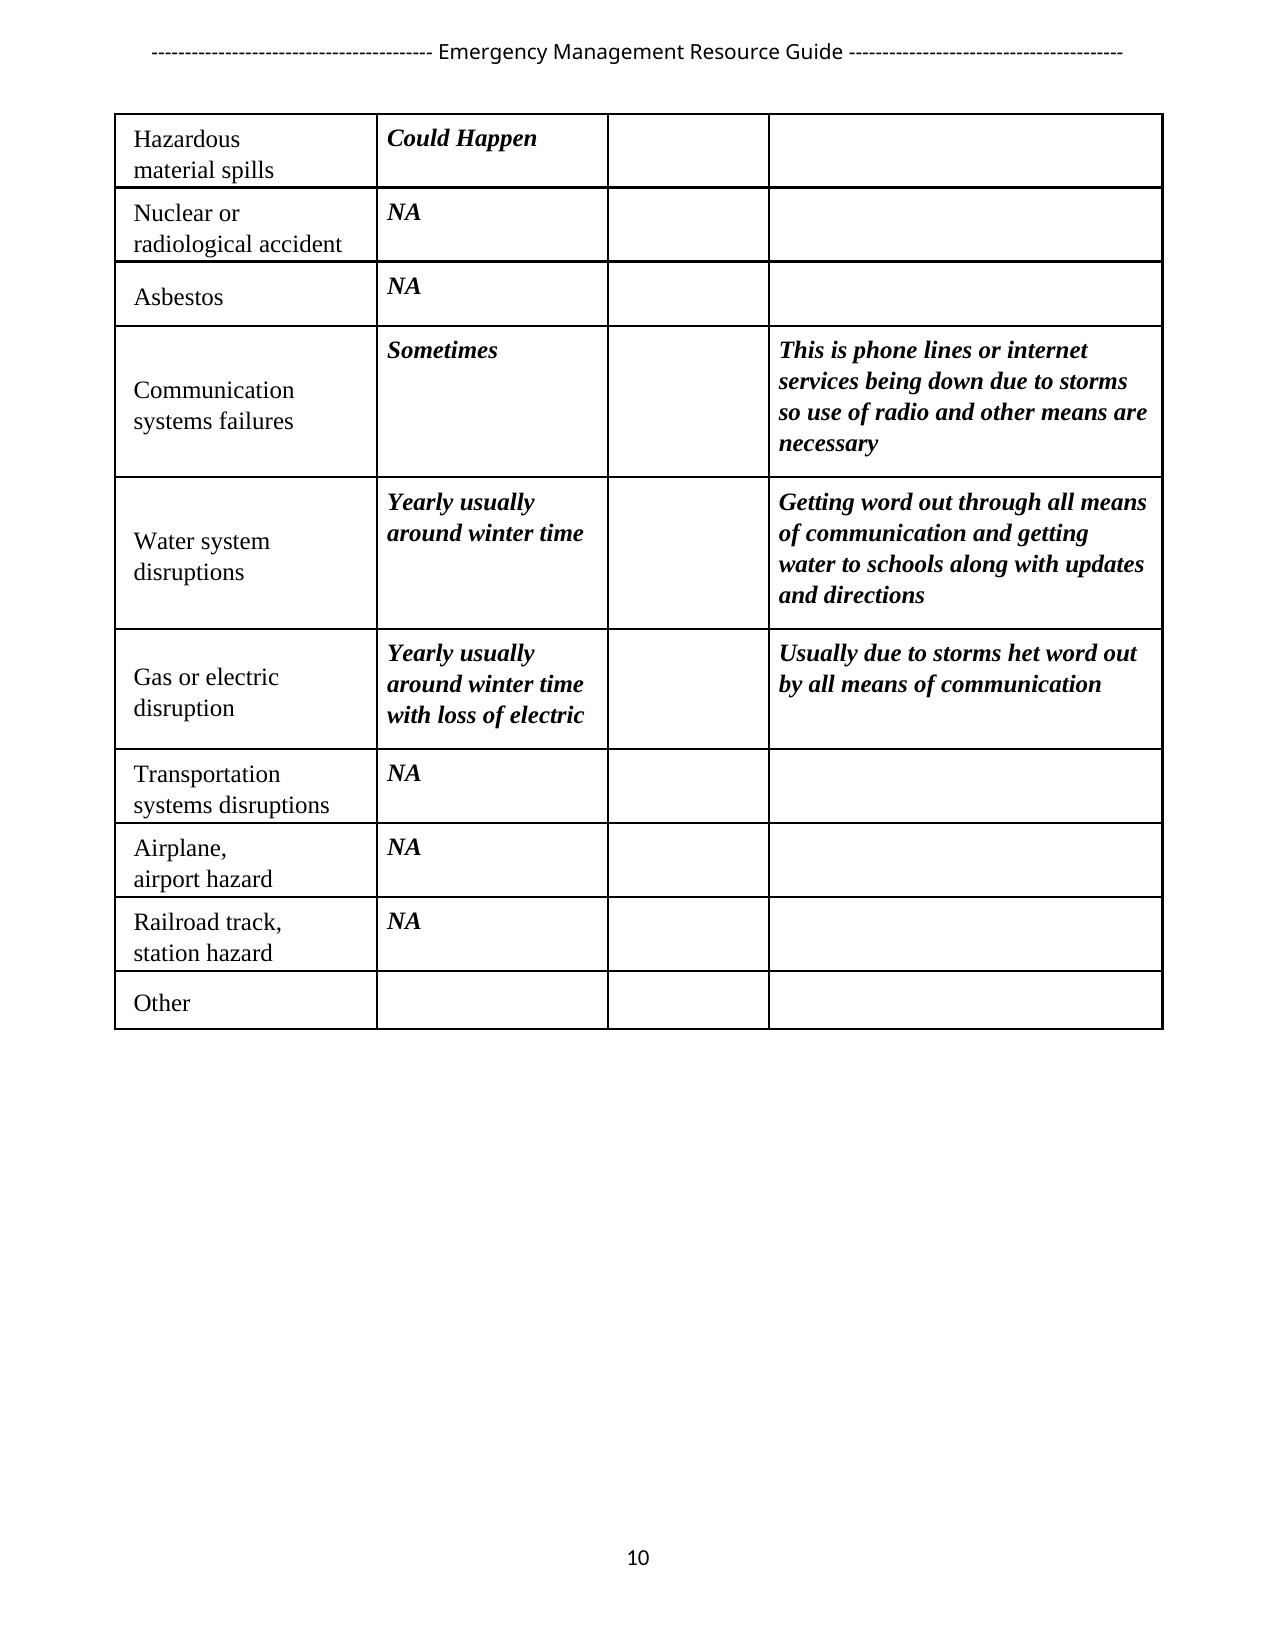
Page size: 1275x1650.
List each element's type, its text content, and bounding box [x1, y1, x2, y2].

table_cell [770, 824, 1161, 896]
table_cell [609, 327, 768, 476]
table_cell Airplane, airport hazard [116, 824, 376, 896]
table_cell Nuclear or radiological accident [116, 189, 376, 260]
table_cell [609, 750, 768, 822]
table_cell [378, 972, 607, 1028]
table_cell [770, 898, 1161, 969]
table_cell NA [378, 263, 607, 325]
table_cell [609, 478, 768, 627]
table_cell This is phone lines or internet services being down due to storms so use of radio and other means are necessary [770, 327, 1161, 476]
table_cell Hazardous material spills [116, 115, 376, 186]
table_cell Transportation systems disruptions [116, 750, 376, 822]
table_cell [609, 115, 768, 186]
table_cell [770, 972, 1161, 1028]
table_cell Getting word out through all means of communication and getting water to schools along with updates and directions [770, 478, 1161, 627]
table_cell NA [378, 898, 607, 969]
table_cell NA [378, 750, 607, 822]
table_cell Could Happen [378, 115, 607, 186]
table_cell Railroad track, station hazard [116, 898, 376, 969]
table_cell NA [378, 189, 607, 260]
table_cell NA [378, 824, 607, 896]
table_cell Water system disruptions [116, 478, 376, 627]
table_cell Usually due to storms het word out by all means of communication [770, 630, 1161, 748]
table_cell [770, 115, 1161, 186]
table_cell Sometimes [378, 327, 607, 476]
table_cell [609, 263, 768, 325]
table_cell [770, 263, 1161, 325]
table_cell [609, 972, 768, 1028]
table_cell [609, 630, 768, 748]
table_cell [770, 189, 1161, 260]
table_cell [609, 898, 768, 969]
table_cell Asbestos [116, 263, 376, 325]
table_cell [770, 750, 1161, 822]
table_cell Other [116, 972, 376, 1028]
table_cell Communication systems failures [116, 327, 376, 476]
table_cell [609, 189, 768, 260]
table_cell [609, 824, 768, 896]
table_cell Yearly usually around winter time with loss of electric [378, 630, 607, 748]
table_cell Yearly usually around winter time [378, 478, 607, 627]
table_cell Gas or electric disruption [116, 630, 376, 748]
